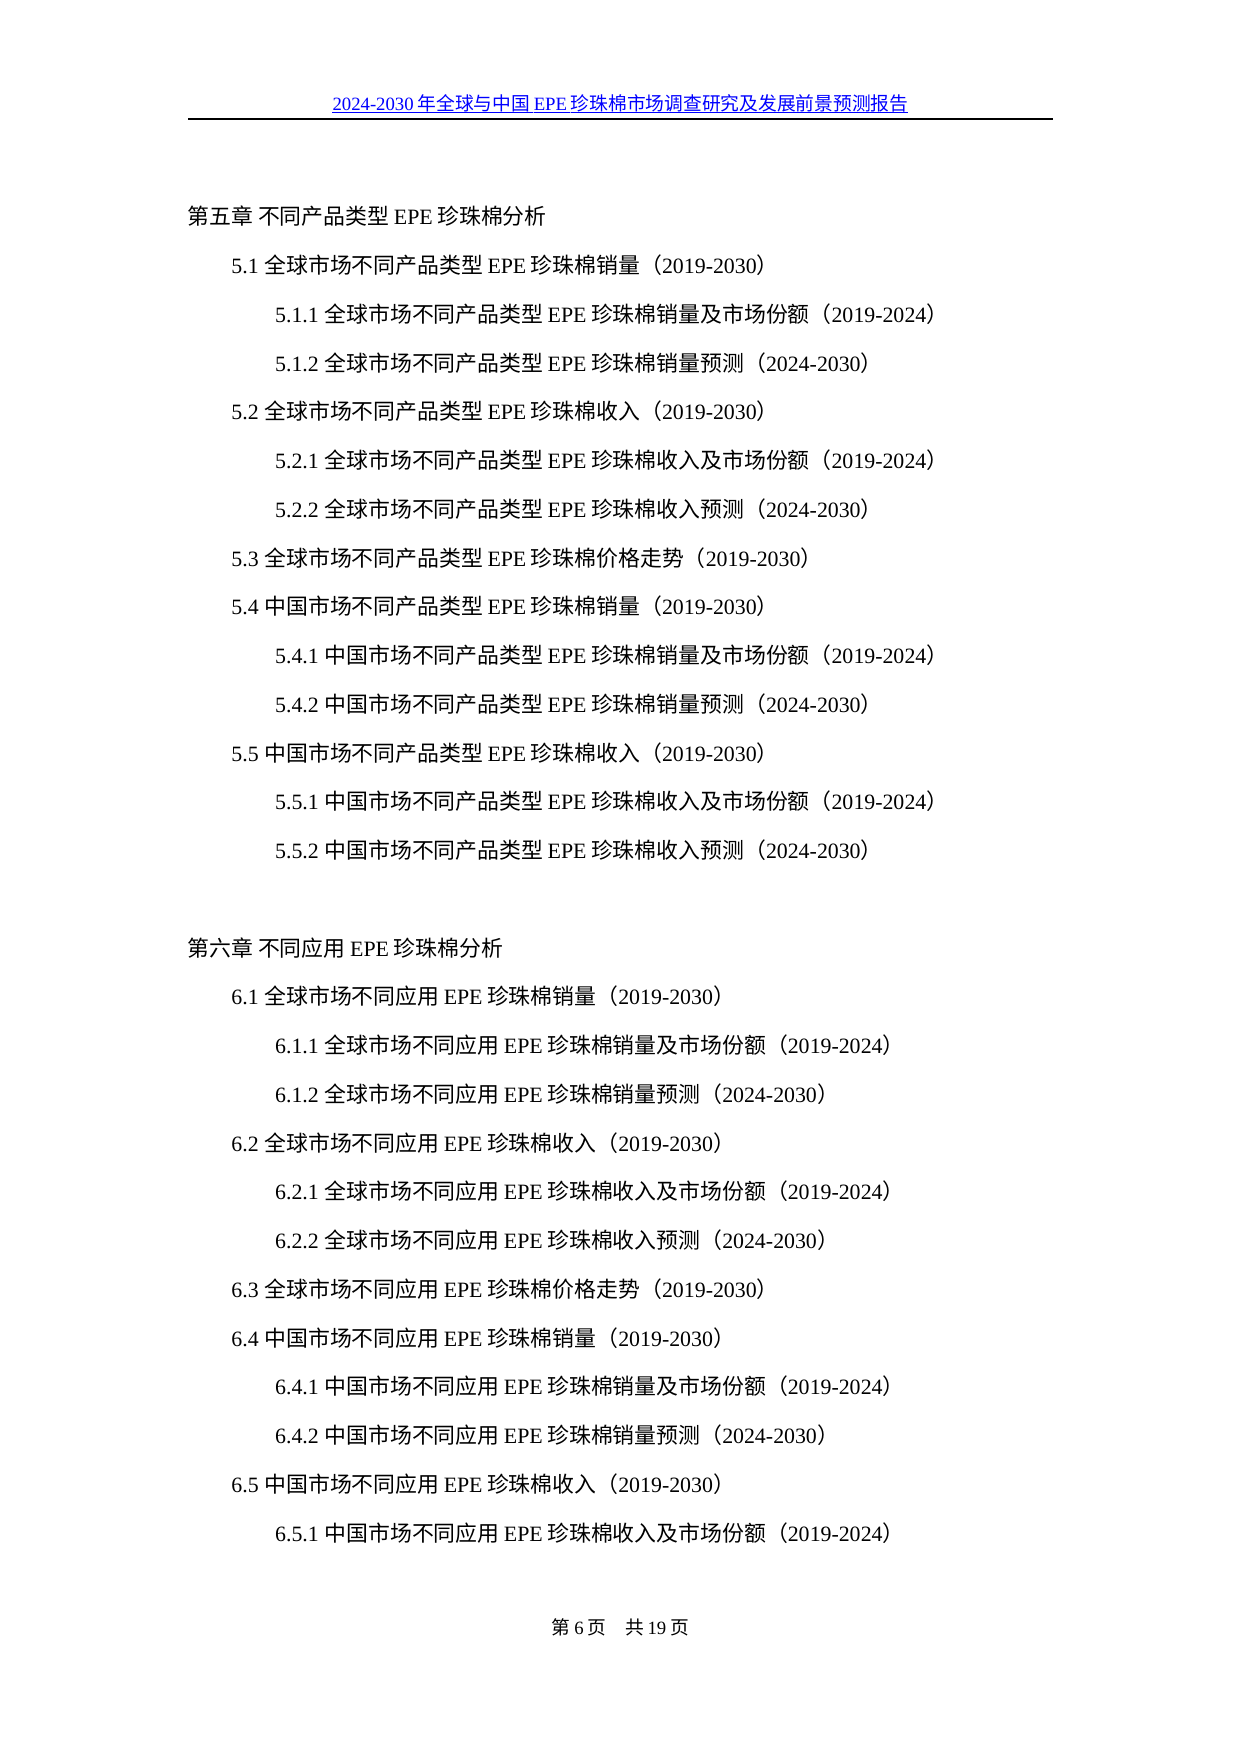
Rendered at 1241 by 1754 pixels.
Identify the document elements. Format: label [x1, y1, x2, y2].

text [187, 150, 1053, 1548]
